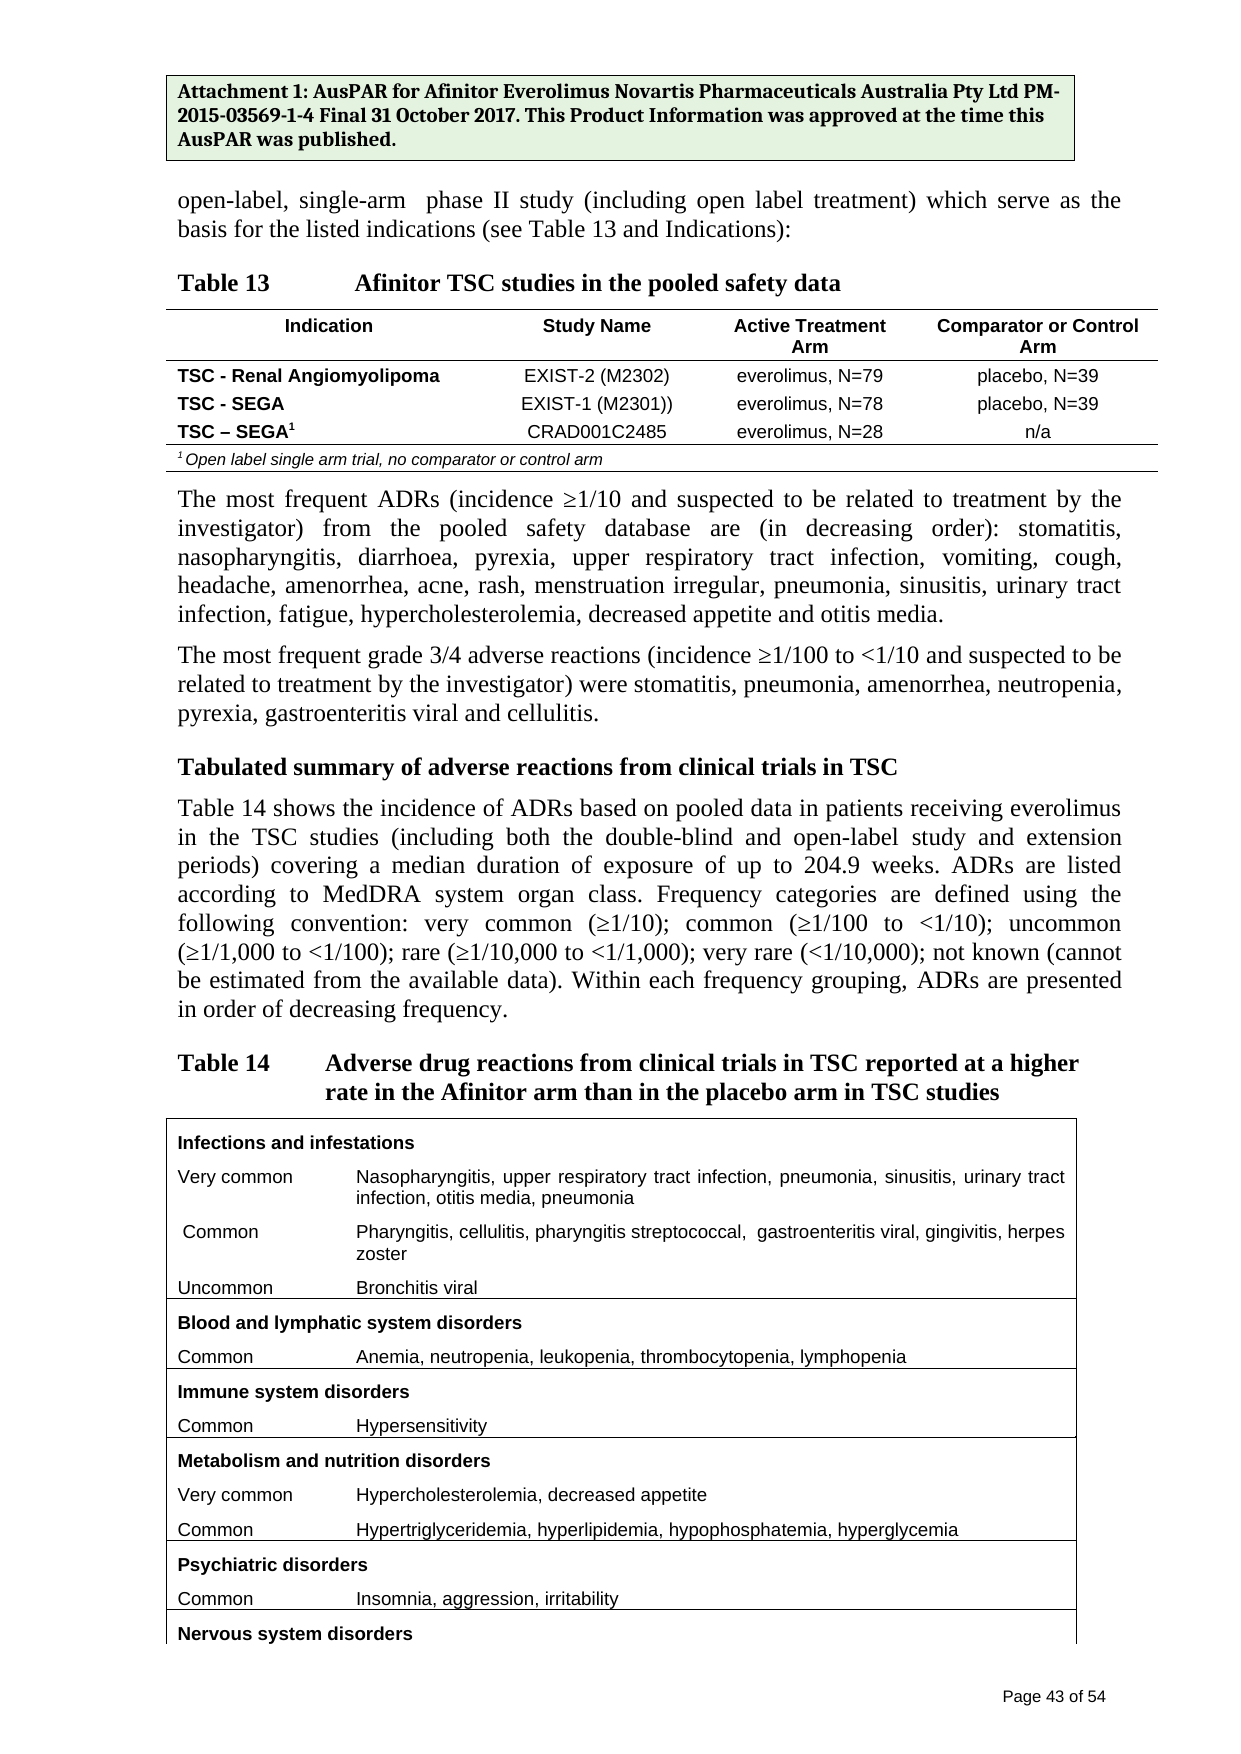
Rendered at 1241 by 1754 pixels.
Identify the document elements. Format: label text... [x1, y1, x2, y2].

table_cell Very common [167, 1153, 344, 1209]
table_cell Uncommon [167, 1264, 344, 1298]
table_cell Nasopharyngitis, upper respiratory tract infection, pneumonia, sinusitis, urinary tract infection, otitis media, pneumonia [345, 1153, 1076, 1209]
table_cell Common [167, 1334, 344, 1367]
table_cell TSC – SEGA1 [166, 416, 492, 444]
table_cell TSC - SEGA [166, 389, 492, 416]
table_cell Common [167, 1506, 344, 1540]
table_header Comparator or Control Arm [918, 310, 1158, 360]
table_cell Immune system disorders [167, 1369, 1076, 1403]
table_cell everolimus, N=78 [702, 389, 917, 416]
table_cell Common [167, 1575, 344, 1609]
subtitle Table 13 Afinitor TSC studies in the pooled safety data [177, 268, 1122, 297]
table_cell everolimus, N=28 [702, 416, 917, 444]
table_cell Hypercholesterolemia, decreased appetite [345, 1472, 1076, 1506]
table_header Study Name [492, 310, 702, 360]
subtitle Table 14 Adverse drug reactions from clinical trials in TSC reported at a higher rate in the Afinitor arm than in the placebo arm in TSC studies [177, 1048, 1122, 1105]
table_cell placebo, N=39 [918, 361, 1158, 388]
table_cell Hypertriglyceridemia, hyperlipidemia, hypophosphatemia, hyperglycemia [345, 1506, 1076, 1540]
table_cell Psychiatric disorders [167, 1541, 1076, 1575]
table_cell TSC - Renal Angiomyolipoma [166, 361, 492, 388]
table_cell everolimus, N=79 [702, 361, 917, 388]
table_cell Common [167, 1403, 344, 1437]
table_cell Very common [167, 1472, 344, 1506]
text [177, 186, 1122, 243]
table_cell EXIST-2 (M2302) [492, 361, 702, 388]
table_cell Hypersensitivity [345, 1403, 1076, 1437]
subtitle Tabulated summary of adverse reactions from clinical trials in TSC [177, 752, 1122, 780]
table_cell placebo, N=39 [918, 389, 1158, 416]
table_header Indication [166, 310, 492, 360]
table_cell Insomnia, aggression, irritability [345, 1575, 1076, 1609]
table_cell n/a [918, 416, 1158, 444]
text Table 14 shows the incidence of ADRs based on pooled data in patients receiving everolimus in the TSC studies (including both the double-blind and open-label study and extension periods) covering a median duration of exposure of up to 204.9 weeks. ADRs are listed according to MedDRA system organ class. Frequency categories are defined using the following convention: very common (≥1/10); common (≥1/100 to <1/10); uncommon (≥1/1,000 to <1/100); rare (≥1/10,000 to <1/1,000); very rare (<1/10,000); not known (cannot be estimated from the available data). Within each frequency grouping, ADRs are presented in order of decreasing frequency. [177, 793, 1122, 1023]
table_cell 1 Open label single arm trial, no comparator or control arm [166, 445, 1158, 471]
table_header Active Treatment Arm [702, 310, 917, 360]
table_cell Pharyngitis, cellulitis, pharyngitis streptococcal, gastroenteritis viral, gingivitis, herpes zoster [345, 1209, 1076, 1264]
table_cell Bronchitis viral [345, 1264, 1076, 1298]
table_cell Nervous system disorders [167, 1610, 1076, 1644]
table_cell EXIST-1 (M2301)) [492, 389, 702, 416]
text The most frequent ADRs (incidence ≥1/10 and suspected to be related to treatment by the investigator) from the pooled safety database are (in decreasing order): stomatitis, nasopharyngitis, diarrhoea, pyrexia, upper respiratory tract infection, vomiting, cough, headache, amenorrhea, acne, rash, menstruation irregular, pneumonia, sinusitis, urinary tract infection, fatigue, hypercholesterolemia, decreased appetite and otitis media. [177, 484, 1122, 628]
text The most frequent grade 3/4 adverse reactions (incidence ≥1/100 to <1/10 and suspected to be related to treatment by the investigator) were stomatitis, pneumonia, amenorrhea, neutropenia, pyrexia, gastroenteritis viral and cellulitis. [177, 640, 1122, 727]
table_cell Anemia, neutropenia, leukopenia, thrombocytopenia, lymphopenia [345, 1334, 1076, 1367]
table_header Infections and infestations [167, 1119, 1076, 1153]
table_cell CRAD001C2485 [492, 416, 702, 444]
table_cell Metabolism and nutrition disorders [167, 1438, 1076, 1472]
table_cell Common [167, 1209, 344, 1264]
table_cell Blood and lymphatic system disorders [167, 1299, 1076, 1333]
